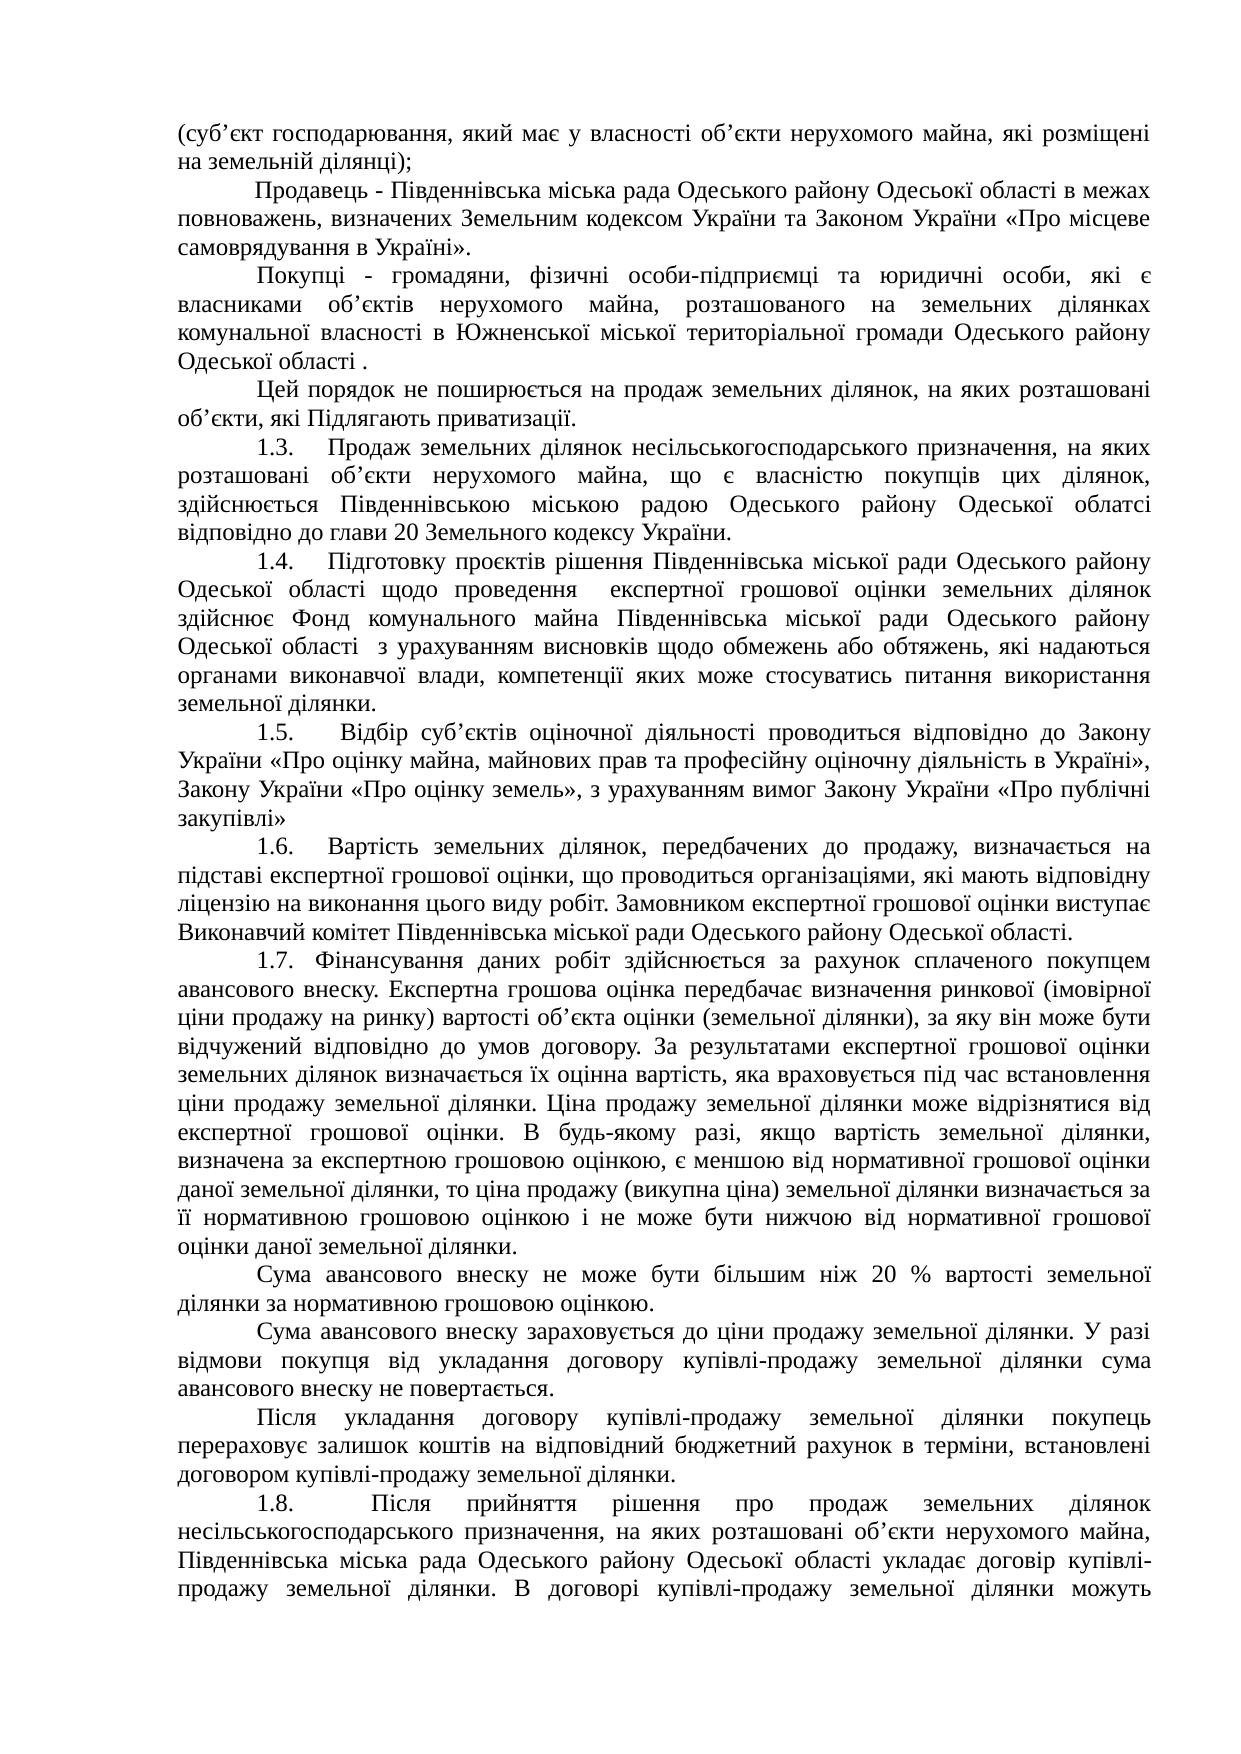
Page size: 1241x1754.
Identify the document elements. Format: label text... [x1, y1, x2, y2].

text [177, 118, 1152, 175]
text Сума авансового внеску не може бути більшим ніж 20 % вартості земельної ділянки за нормативною грошовою оцінкою. [177, 1260, 1152, 1317]
list Продаж земельних ділянок несільськогосподарського призначення, на яких розташовані об’єкти нерухомого майна, що є власністю покупців цих ділянок, здійснюється Південнівською міською радою Одеського району Одеської облатсі відповідно до глави 20 Земельного кодексу України. [177, 432, 1152, 546]
text Після укладання договору купівлі-продажу земельної ділянки покупець перераховує залишок коштів на відповідний бюджетний рахунок в терміни, встановлені договором купівлі-продажу земельної ділянки. [177, 1402, 1152, 1488]
text Цей порядок не поширюється на продаж земельних ділянок, на яких розташовані об’єкти, які Підлягають приватизації. [177, 375, 1152, 432]
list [177, 1488, 1152, 1602]
list Фінансування даних робіт здійснюється за рахунок сплаченого покупцем авансового внеску. Експертна грошова оцінка передбачає визначення ринкової (імовірної ціни продажу на ринку) вартості об’єкта оцінки (земельної ділянки), за яку він може бути відчужений відповідно до умов договору. За результатами експертної грошової оцінки земельних ділянок визначається їх оцінна вартість, яка враховується під час встановлення ціни продажу земельної ділянки. Ціна продажу земельної ділянки може відрізнятися від експертної грошової оцінки. В будь-якому разі, якщо вартість земельної ділянки, визначена за експертною грошовою оцінкою, є меншою від нормативної грошової оцінки даної земельної ділянки, то ціна продажу (викупна ціна) земельної ділянки визначається за її нормативною грошовою оцінкою і не може бути нижчою від нормативної грошової оцінки даної земельної ділянки. [177, 946, 1152, 1260]
text Покупці - громадяни, фізичні особи-підприємці та юридичні особи, які є власниками об’єктів нерухомого майна, розташованого на земельних ділянках комунальної власності в Южненської міської територіальної громади Одеського району Одеської області . [177, 261, 1152, 375]
list Вартість земельних ділянок, передбачених до продажу, визначається на підставі експертної грошової оцінки, що проводиться організаціями, які мають відповідну ліцензію на виконання цього виду робіт. Замовником експертної грошової оцінки виступає Виконавчий комітет Південнівська міської ради Одеського району Одеської області. [177, 832, 1152, 946]
text Продавець - Південнівська міська рада Одеського району Одесьокї області в межах повноважень, визначених Земельним кодексом України та Законом України «Про місцеве самоврядування в Україні». [177, 175, 1152, 261]
list Відбір суб’єктів оціночної діяльності проводиться відповідно до Закону України «Про оцінку майна, майнових прав та професійну оціночну діяльність в Україні», Закону України «Про оцінку земель», з урахуванням вимог Закону України «Про публічні закупівлі» [177, 717, 1152, 832]
list Підготовку проєктів рішення Південнівська міської ради Одеського району Одеської області щодо проведення експертної грошової оцінки земельних ділянок здійснює Фонд комунального майна Південнівська міської ради Одеського району Одеської області з урахуванням висновків щодо обмежень або обтяжень, які надаються органами виконавчої влади, компетенції яких може стосуватись питання використання земельної ділянки. [177, 546, 1152, 717]
text Сума авансового внеску зараховується до ціни продажу земельної ділянки. У разі відмови покупця від укладання договору купівлі-продажу земельної ділянки сума авансового внеску не повертається. [177, 1317, 1152, 1402]
